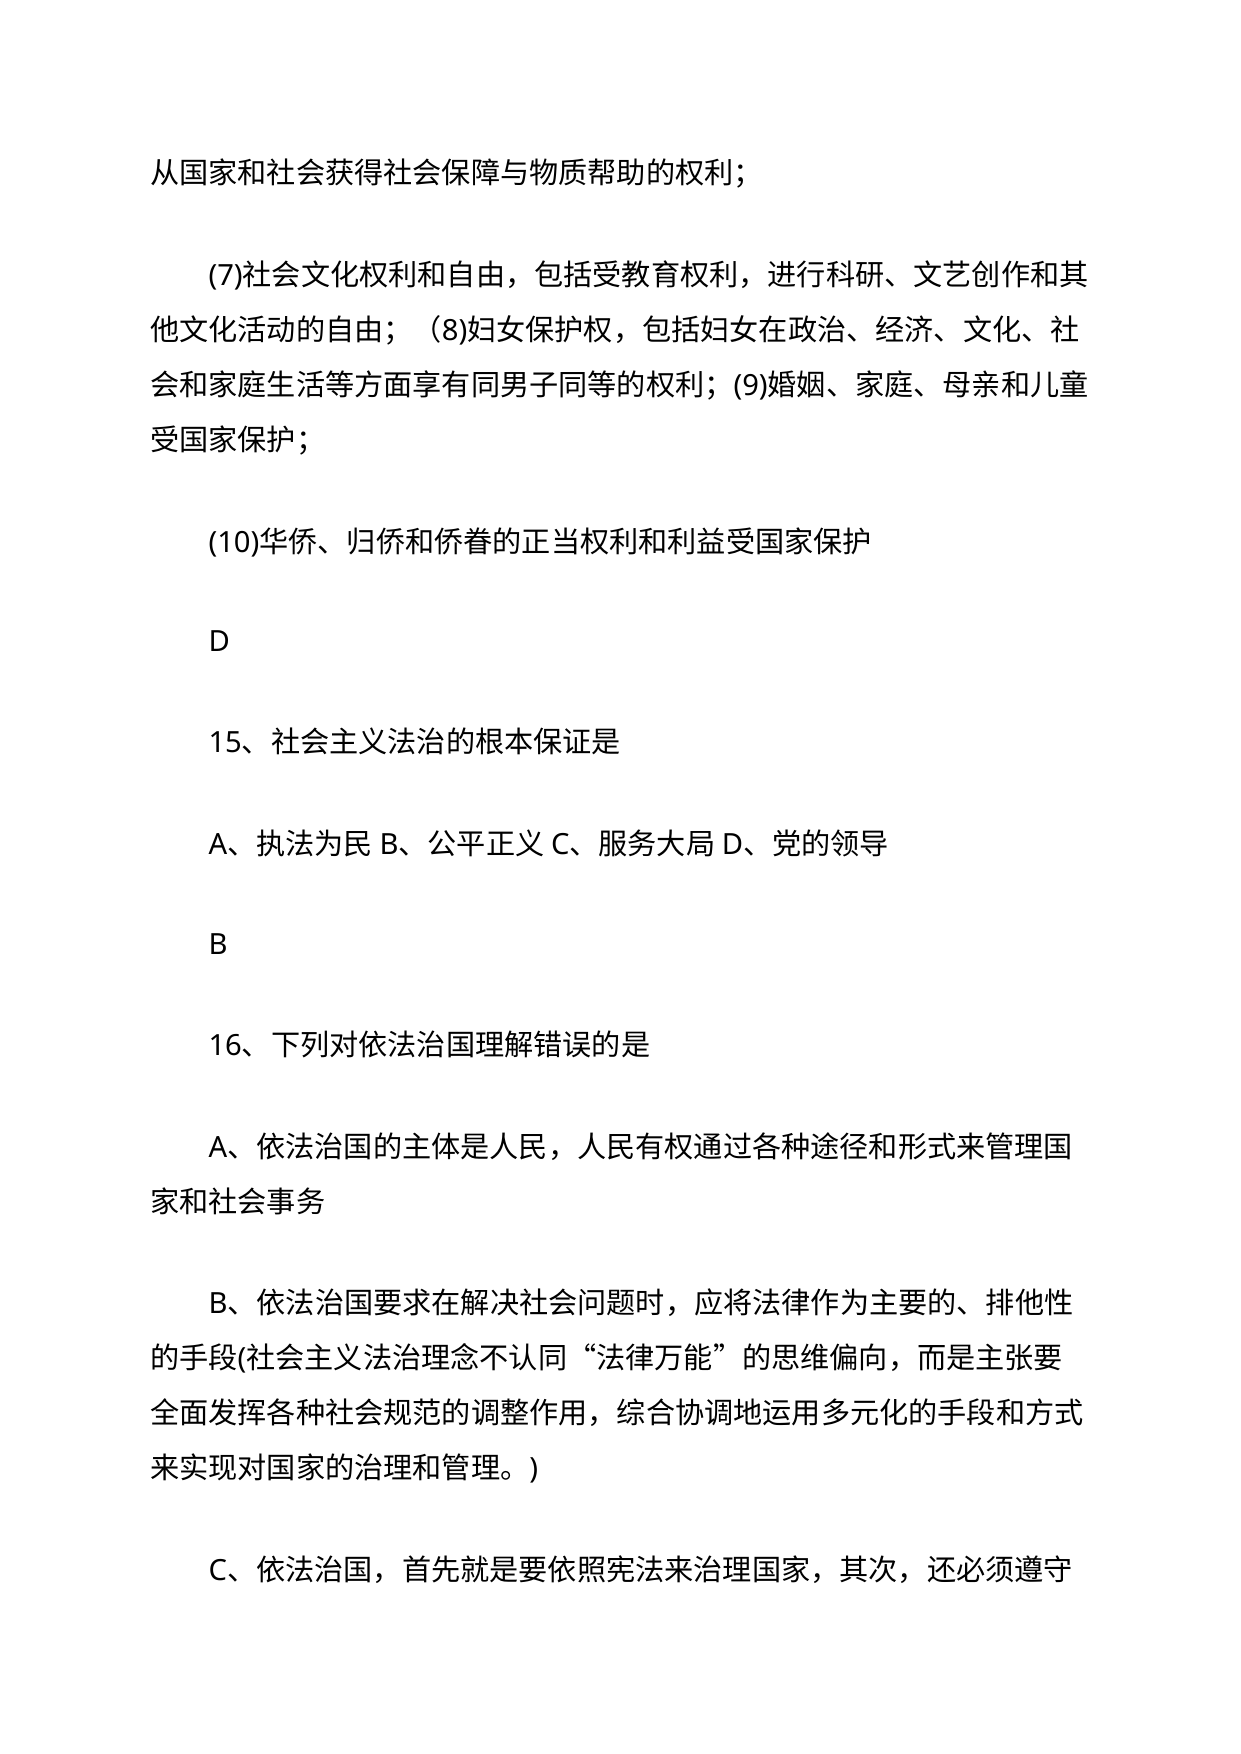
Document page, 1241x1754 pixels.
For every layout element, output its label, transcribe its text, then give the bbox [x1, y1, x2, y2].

text 16、下列对依法治国理解错误的是 [150, 1021, 1090, 1064]
text B、依法治国要求在解决社会问题时，应将法律作为主要的、排他性的手段(社会主义法治理念不认同“法律万能”的思维偏向，而是主张要全面发挥各种社会规范的调整作用，综合协调地运用多元化的手段和方式来实现对国家的治理和管理。) [150, 1280, 1090, 1487]
text D [150, 621, 1090, 660]
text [150, 150, 1090, 192]
text (7)社会文化权利和自由，包括受教育权利，进行科研、文艺创作和其他文化活动的自由；（8)妇女保护权，包括妇女在政治、经济、文化、社会和家庭生活等方面享有同男子同等的权利；(9)婚姻、家庭、母亲和儿童受国家保护； [150, 252, 1090, 459]
text A、依法治国的主体是人民，人民有权通过各种途径和形式来管理国家和社会事务 [150, 1123, 1090, 1221]
text (10)华侨、归侨和侨眷的正当权利和利益受国家保护 [150, 518, 1090, 561]
text 15、社会主义法治的根本保证是 [150, 719, 1090, 761]
text A、执法为民 B、公平正义 C、服务大局 D、党的领导 [150, 821, 1090, 863]
text B [150, 923, 1090, 963]
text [150, 1547, 1090, 1589]
